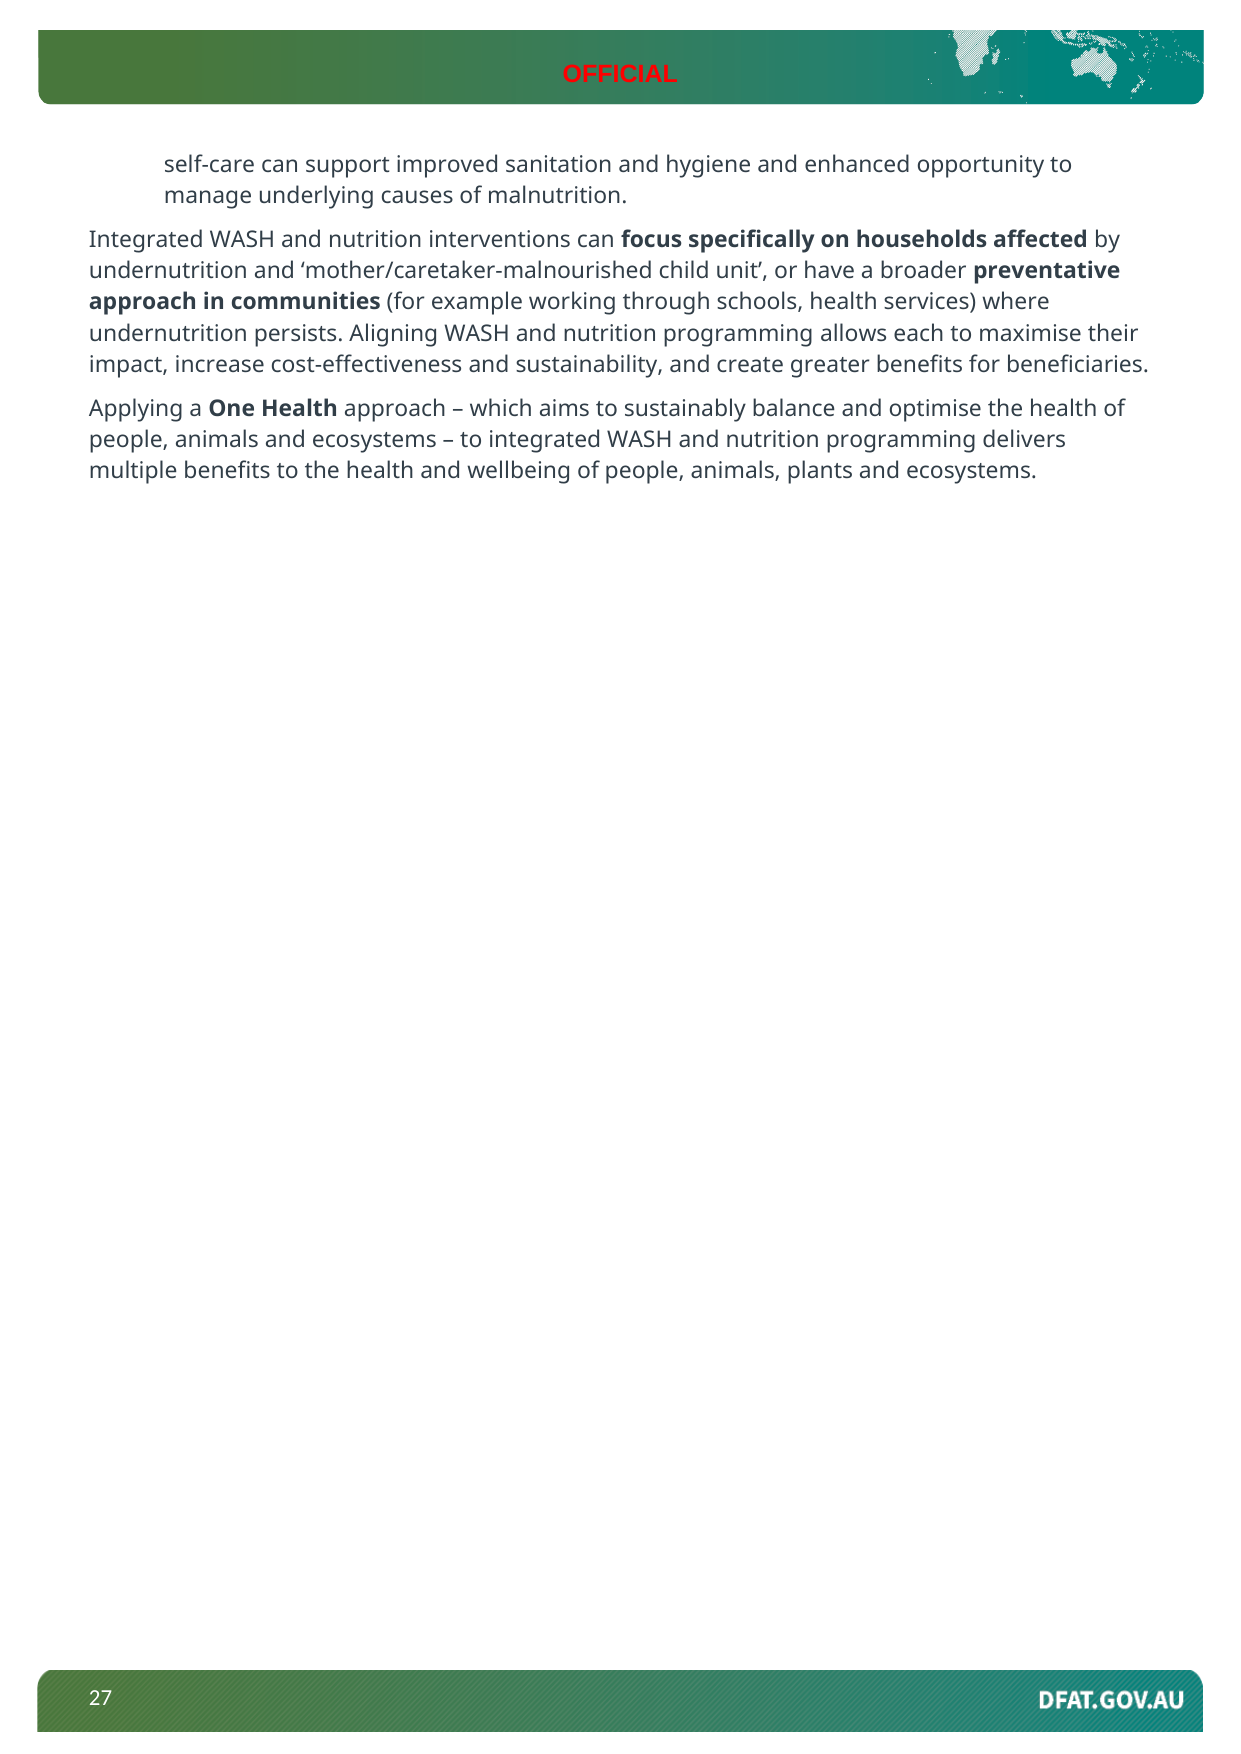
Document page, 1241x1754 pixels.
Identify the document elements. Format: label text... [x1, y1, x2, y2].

text Applying a One Health approach – which aims to sustainably balance and optimise the health of people, animals and ecosystems – to integrated WASH and nutrition programming delivers multiple benefits to the health and wellbeing of people, animals, plants and ecosystems. [89, 391, 1152, 485]
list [126, 148, 1152, 210]
picture [37, 1670, 1203, 1732]
text Integrated WASH and nutrition interventions can focus specifically on households affected by undernutrition and ‘mother/caretaker-malnourished child unit’, or have a broader preventative approach in communities (for example working through schools, health services) where undernutrition persists. Aligning WASH and nutrition programming allows each to maximise their impact, increase cost-effectiveness and sustainability, and create greater benefits for beneficiaries. [89, 223, 1152, 379]
picture [0, 0, 1241, 135]
